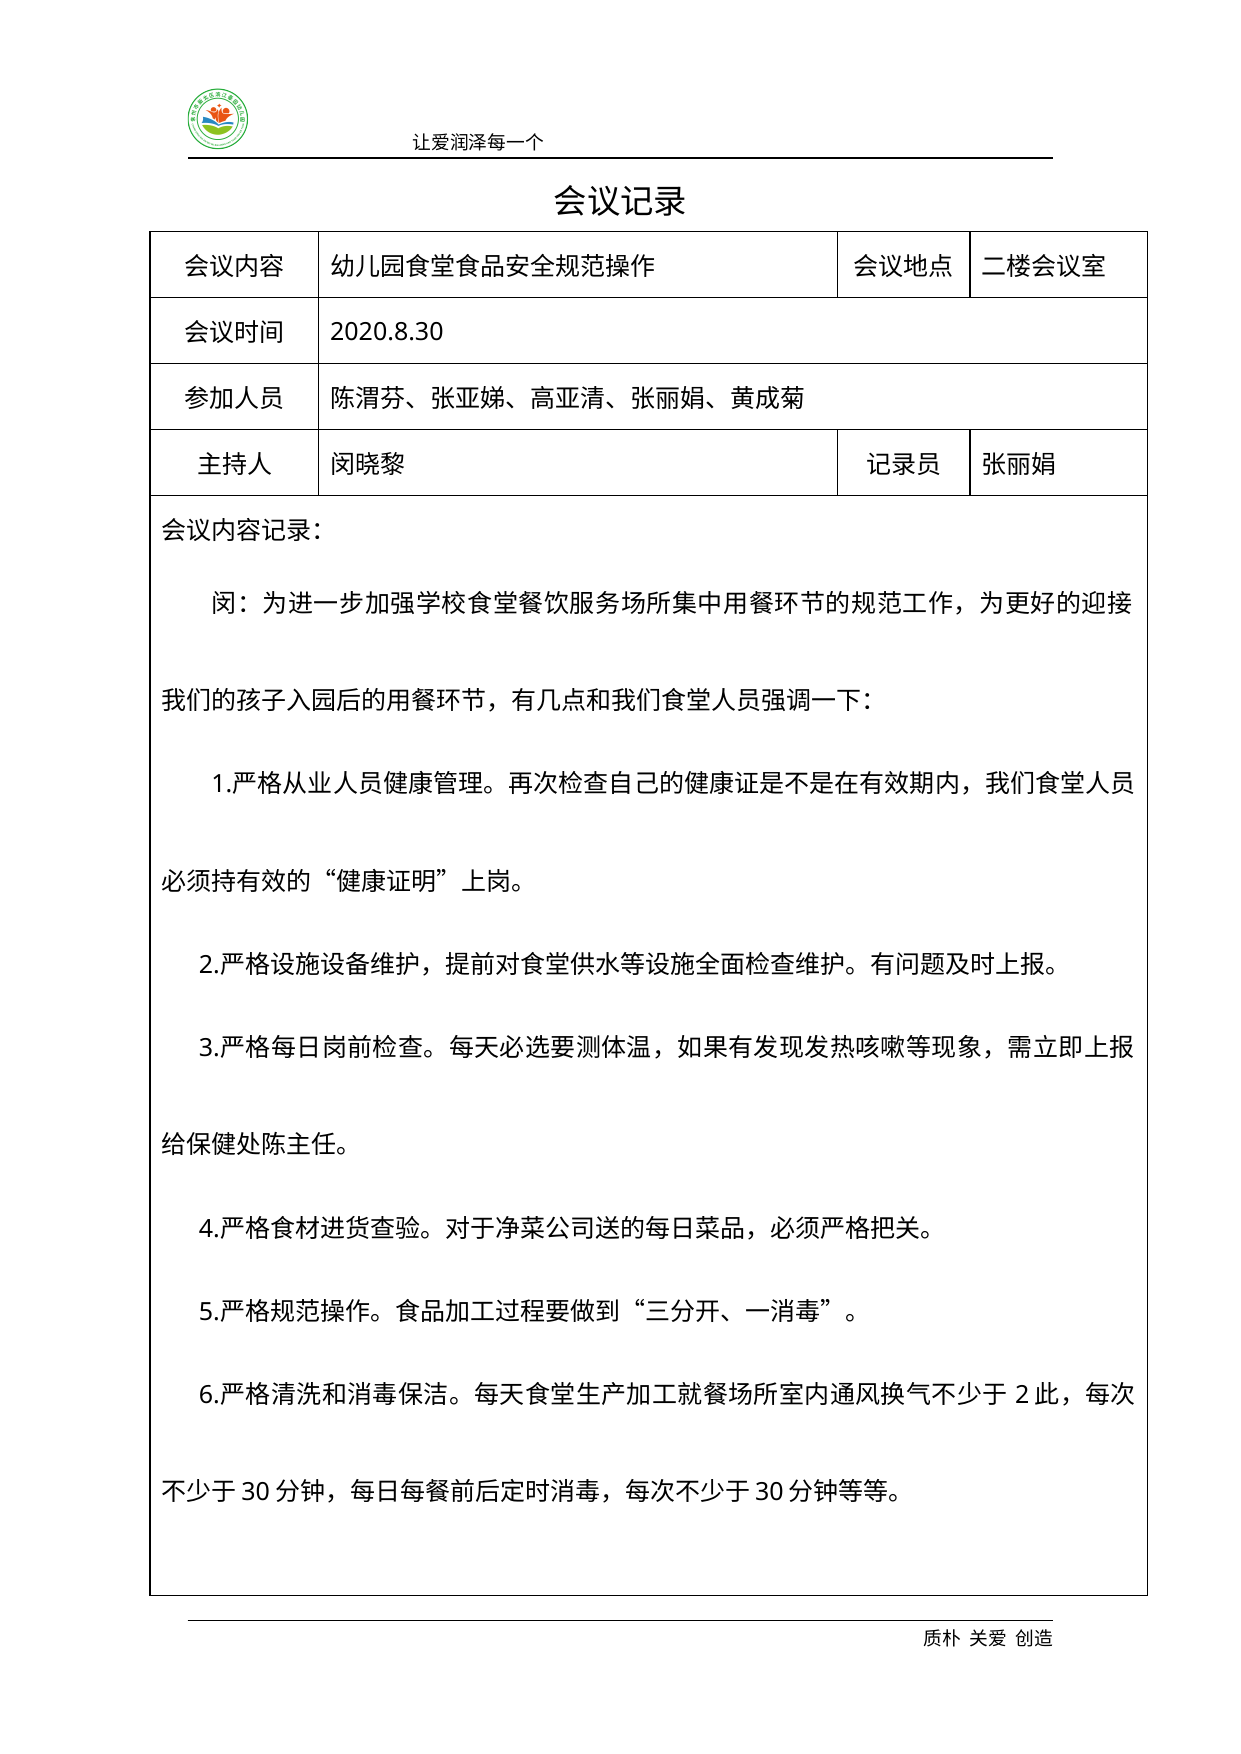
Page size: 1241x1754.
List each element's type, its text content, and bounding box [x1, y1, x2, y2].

picture [187, 88, 249, 150]
text 会议记录 [187, 166, 1053, 231]
